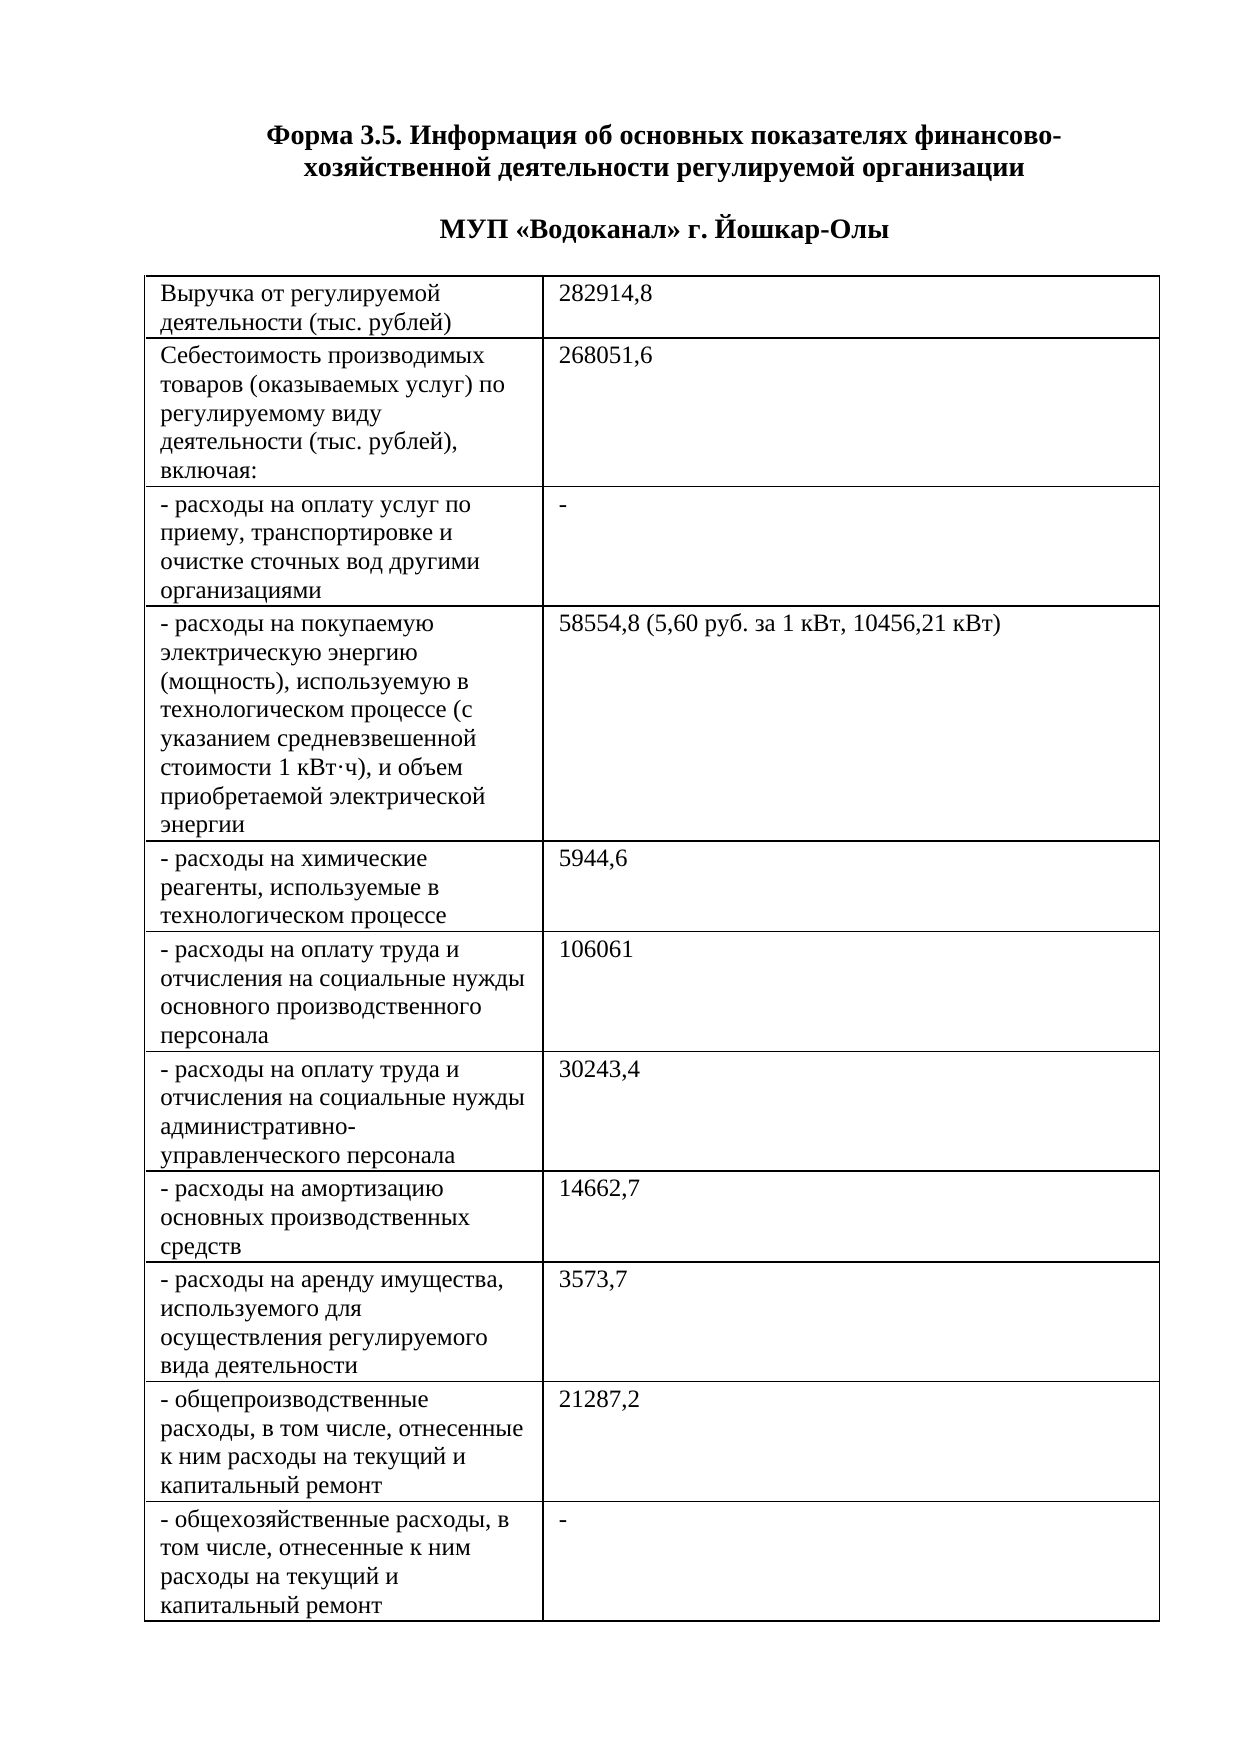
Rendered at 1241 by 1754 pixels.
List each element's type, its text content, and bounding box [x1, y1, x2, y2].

text МУП «Водоканал» г. Йошкар-Олы [177, 212, 1152, 244]
table_cell - расходы на покупаемую электрическую энергию (мощность), используемую в технологическом процессе (с указанием средневзвешенной стоимости 1 кВт·ч), и объем приобретаемой электрической энергии [145, 606, 542, 840]
table_cell - расходы на химические реагенты, используемые в технологическом процессе [145, 841, 542, 931]
table_cell 282914,8 [544, 277, 1159, 337]
table_cell - [544, 487, 1159, 605]
table_cell - [544, 1502, 1159, 1620]
table_cell 21287,2 [544, 1382, 1159, 1501]
table_cell 30243,4 [544, 1052, 1159, 1170]
table_cell 58554,8 (5,60 руб. за 1 кВт, 10456,21 кВт) [544, 607, 1159, 840]
table_cell 268051,6 [544, 339, 1159, 486]
table_cell - расходы на аренду имущества, используемого для осуществления регулируемого вида деятельности [145, 1262, 542, 1381]
table_cell 106061 [544, 932, 1159, 1051]
table_cell - общепроизводственные расходы, в том числе, отнесенные к ним расходы на текущий и капитальный ремонт [145, 1382, 542, 1501]
table_cell - расходы на оплату услуг по приему, транспортировке и очистке сточных вод другими организациями [145, 487, 542, 605]
text Форма 3.5. Информация об основных показателях финансово-хозяйственной деятельности регулируемой организации [177, 118, 1152, 183]
table_cell Себестоимость производимых товаров (оказываемых услуг) по регулируемому виду деятельности (тыс. рублей), включая: [145, 338, 542, 486]
table_cell - расходы на оплату труда и отчисления на социальные нужды административно-управленческого персонала [145, 1052, 542, 1170]
table_cell - расходы на амортизацию основных производственных средств [145, 1171, 542, 1261]
table_cell - общехозяйственные расходы, в том числе, отнесенные к ним расходы на текущий и капитальный ремонт [145, 1502, 542, 1620]
table_cell Выручка от регулируемой деятельности (тыс. рублей) [145, 276, 542, 337]
table_cell 5944,6 [544, 842, 1159, 931]
table_cell 14662,7 [544, 1172, 1159, 1261]
table_cell - расходы на оплату труда и отчисления на социальные нужды основного производственного персонала [145, 932, 542, 1051]
table_cell 3573,7 [544, 1263, 1159, 1381]
